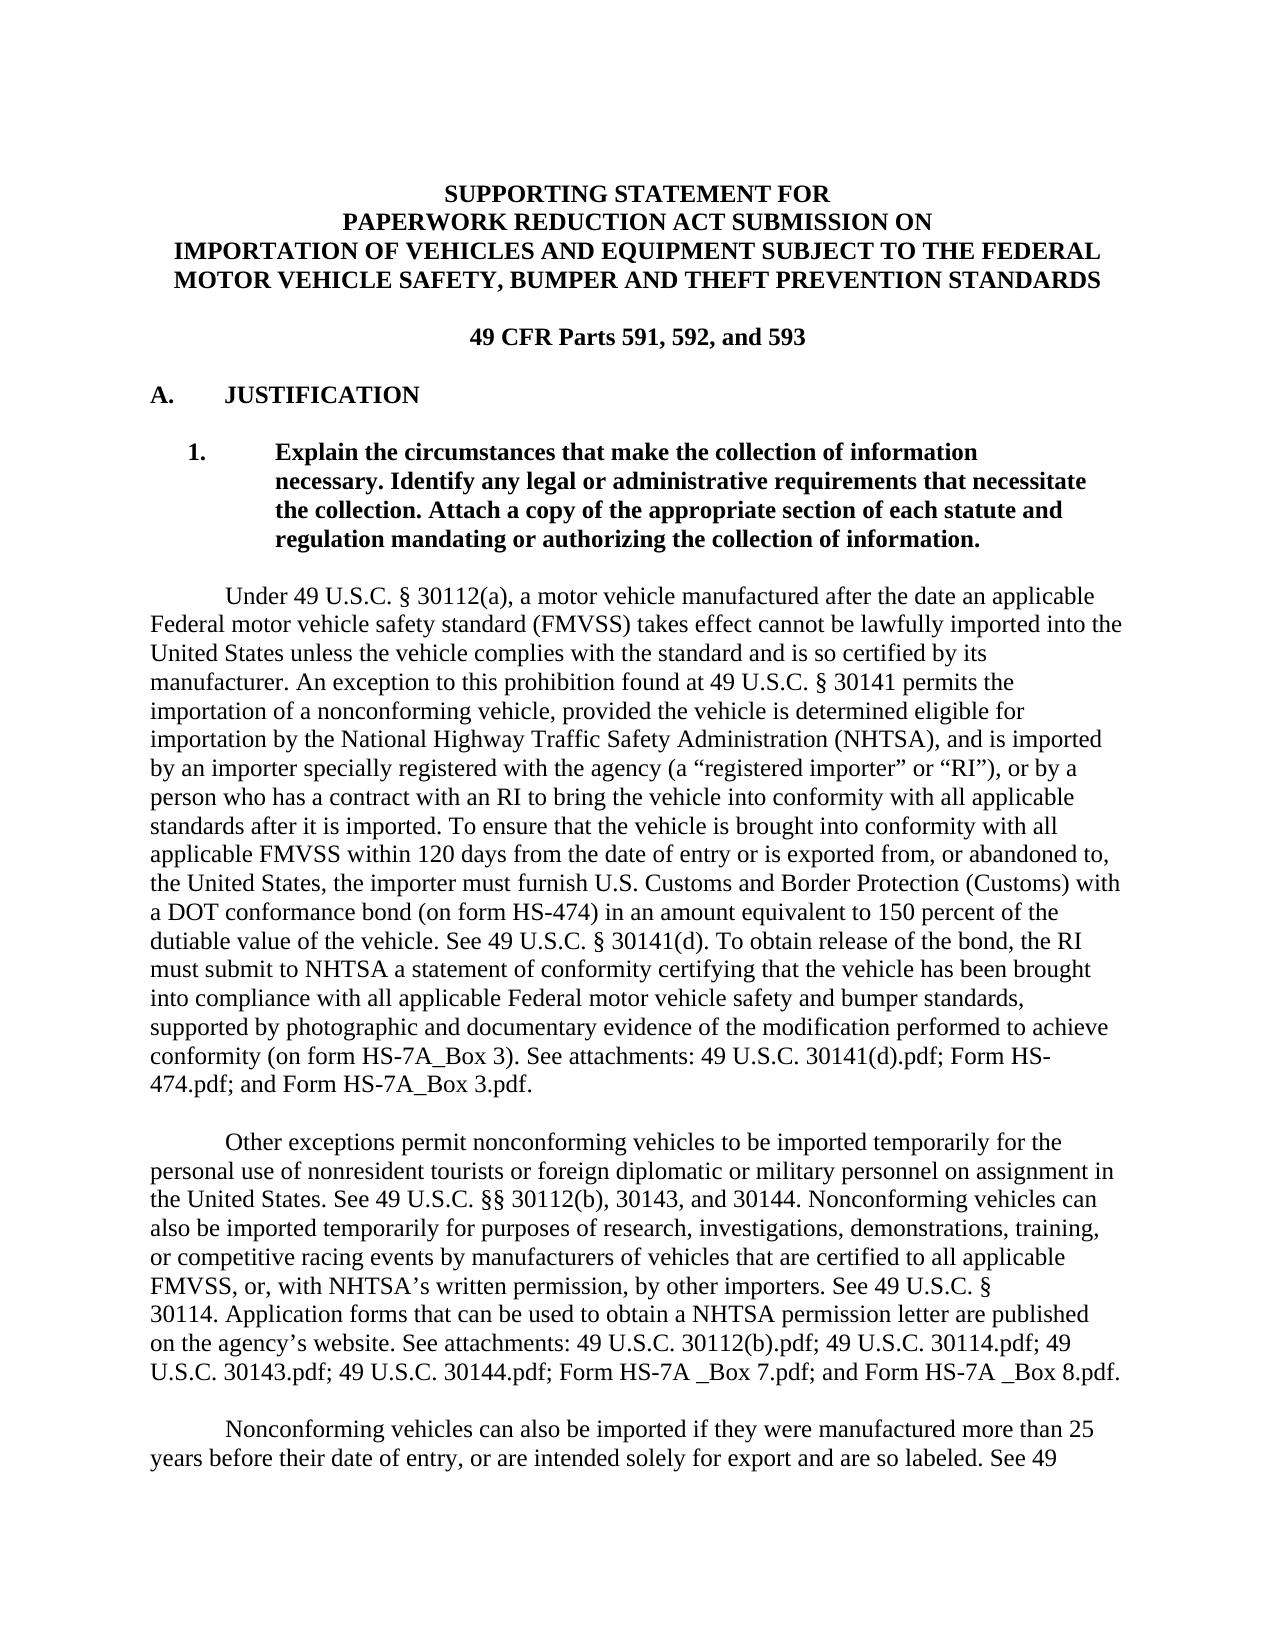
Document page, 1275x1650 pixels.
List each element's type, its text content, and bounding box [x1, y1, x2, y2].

list Explain the circumstances that make the collection of information [187, 437, 1137, 466]
text IMPORTATION OF VEHICLES AND EQUIPMENT SUBJECT TO THE FEDERAL MOTOR VEHICLE SAFETY, BUMPER AND THEFT PREVENTION STANDARDS [173, 236, 1102, 294]
subtitle SUPPORTING STATEMENT FOR PAPERWORK REDUCTION ACT SUBMISSION ON [342, 179, 935, 236]
text necessary. Identify any legal or administrative requirements that necessitate the collection. Attach a copy of the appropriate section of each statute and regulation mandating or authorizing the collection of information. [275, 466, 1117, 552]
text Nonconforming vehicles can also be imported if they were manufactured more than 25 years before their date of entry, or are intended solely for export and are so labeled. See 49 [150, 1414, 1117, 1472]
list JUSTIFICATION [150, 380, 1137, 409]
text U.S.C. 30143.pdf; 49 U.S.C. 30144.pdf; Form HS-7A _Box 7.pdf; and Form HS-7A _Box 8.pdf. [150, 1357, 1137, 1386]
text Other exceptions permit nonconforming vehicles to be imported temporarily for the personal use of nonresident tourists or foreign diplomatic or military personnel on assignment in the United States. See 49 U.S.C. §§ 30112(b), 30143, and 30144. Nonconforming vehicles can also be imported temporarily for purposes of research, investigations, demonstrations, training, or competitive racing events by manufacturers of vehicles that are certified to all applicable FMVSS, or, with NHTSA’s written permission, by other importers. See 49 U.S.C. § [150, 1127, 1117, 1299]
text 30114. Application forms that can be used to obtain a NHTSA permission letter are published on the agency’s website. See attachments: 49 U.S.C. 30112(b).pdf; 49 U.S.C. 30114.pdf; 49 [150, 1299, 1110, 1357]
text Under 49 U.S.C. § 30112(a), a motor vehicle manufactured after the date an applicable Federal motor vehicle safety standard (FMVSS) takes effect cannot be lawfully imported into the United States unless the vehicle complies with the standard and is so certified by its manufacturer. An exception to this prohibition found at 49 U.S.C. § 30141 permits the importation of a nonconforming vehicle, provided the vehicle is determined eligible for importation by the National Highway Traffic Safety Administration (NHTSA), and is imported by an importer specially registered with the agency (a “registered importer” or “RI”), or by a person who has a contract with an RI to bring the vehicle into conformity with all applicable standards after it is imported. To ensure that the vehicle is brought into conformity with all applicable FMVSS within 120 days from the date of entry or is exported from, or abandoned to, the United States, the importer must furnish U.S. Customs and Border Protection (Customs) with a DOT conformance bond (on form HS-474) in an amount equivalent to 150 percent of the dutiable value of the vehicle. See 49 U.S.C. § 30141(d). To obtain release of the bond, the RI must submit to NHTSA a statement of conformity certifying that the vehicle has been brought into compliance with all applicable Federal motor vehicle safety and bumper standards, supported by photographic and documentary evidence of the modification performed to achieve conformity (on form HS-7A_Box 3). See attachments: 49 U.S.C. 30141(d).pdf; Form HS- 474.pdf; and Form HS-7A_Box 3.pdf. [150, 581, 1123, 1098]
text 49 CFR Parts 591, 592, and 593 [173, 322, 1102, 351]
